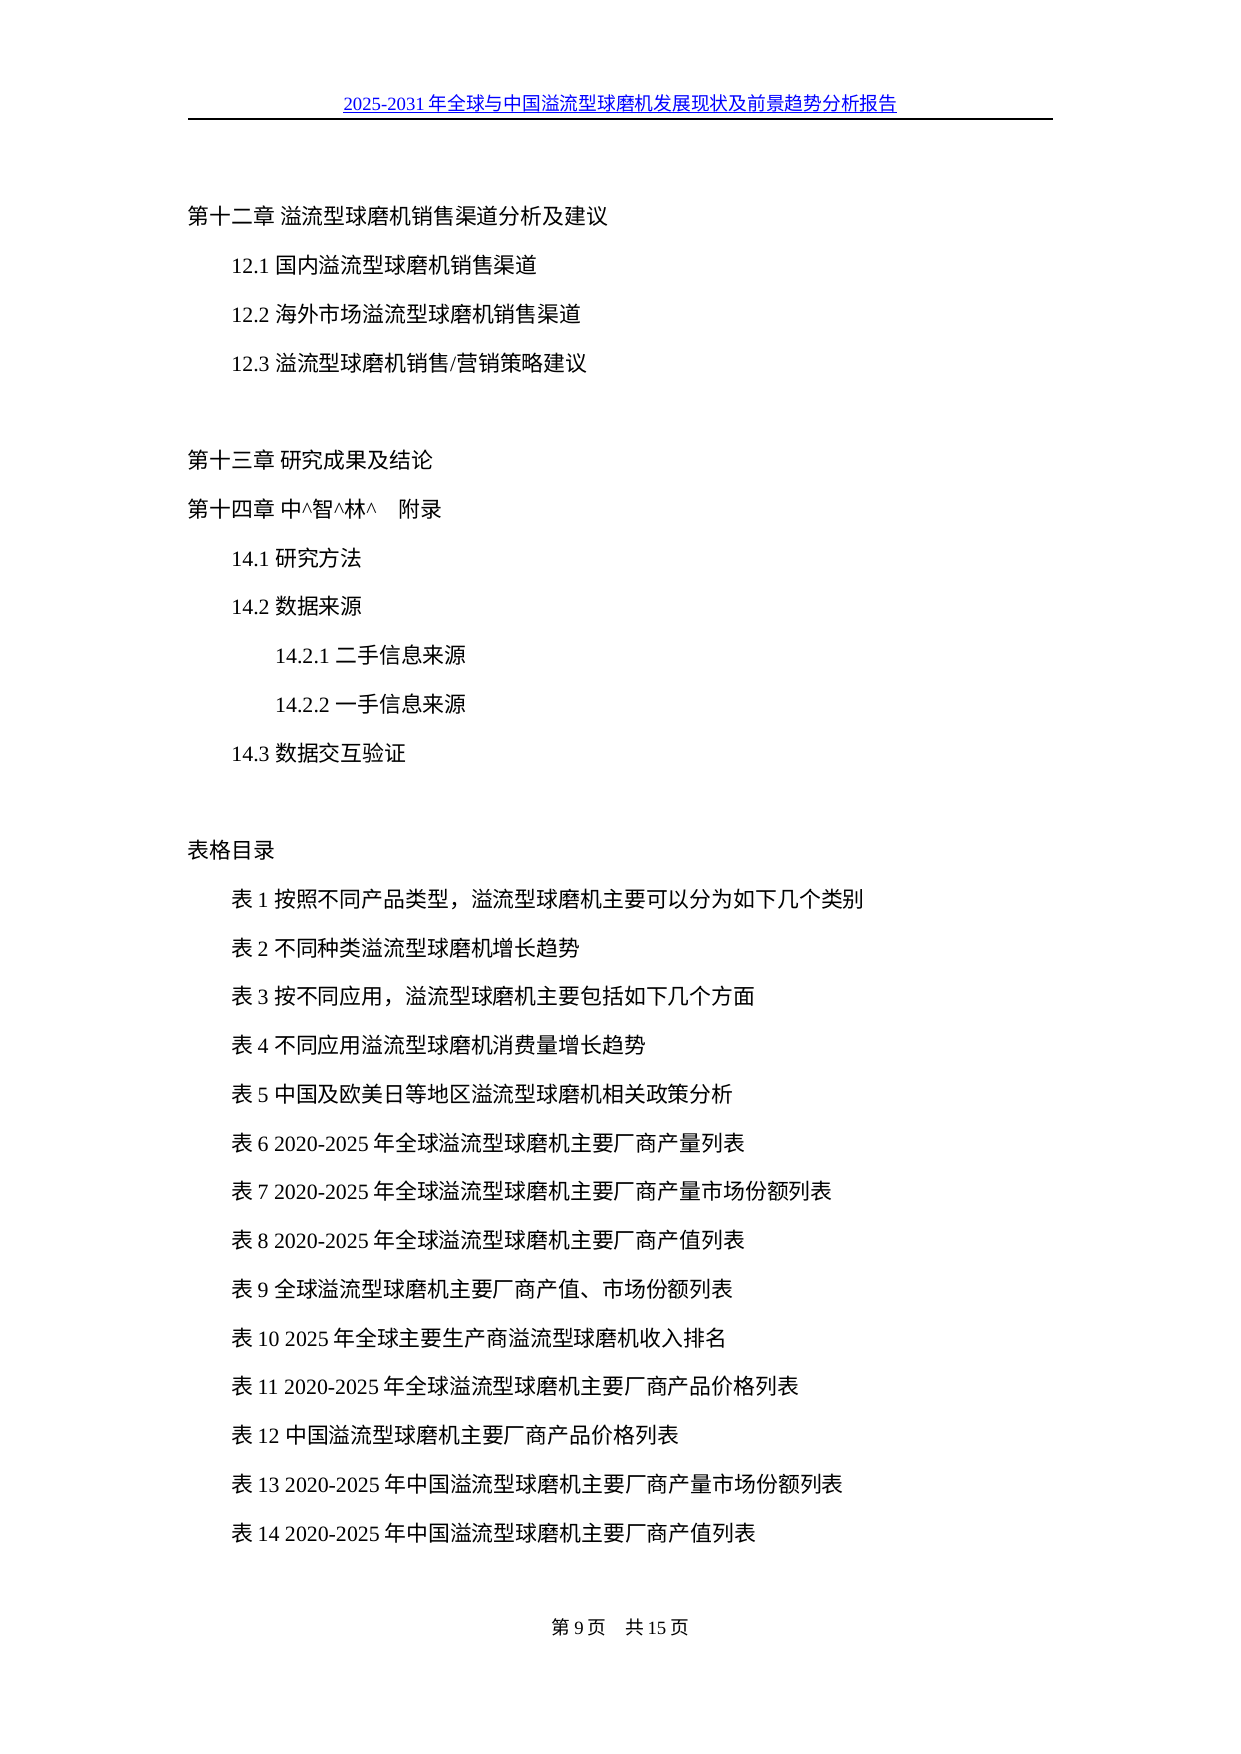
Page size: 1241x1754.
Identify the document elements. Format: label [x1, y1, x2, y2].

text [187, 150, 1053, 1548]
